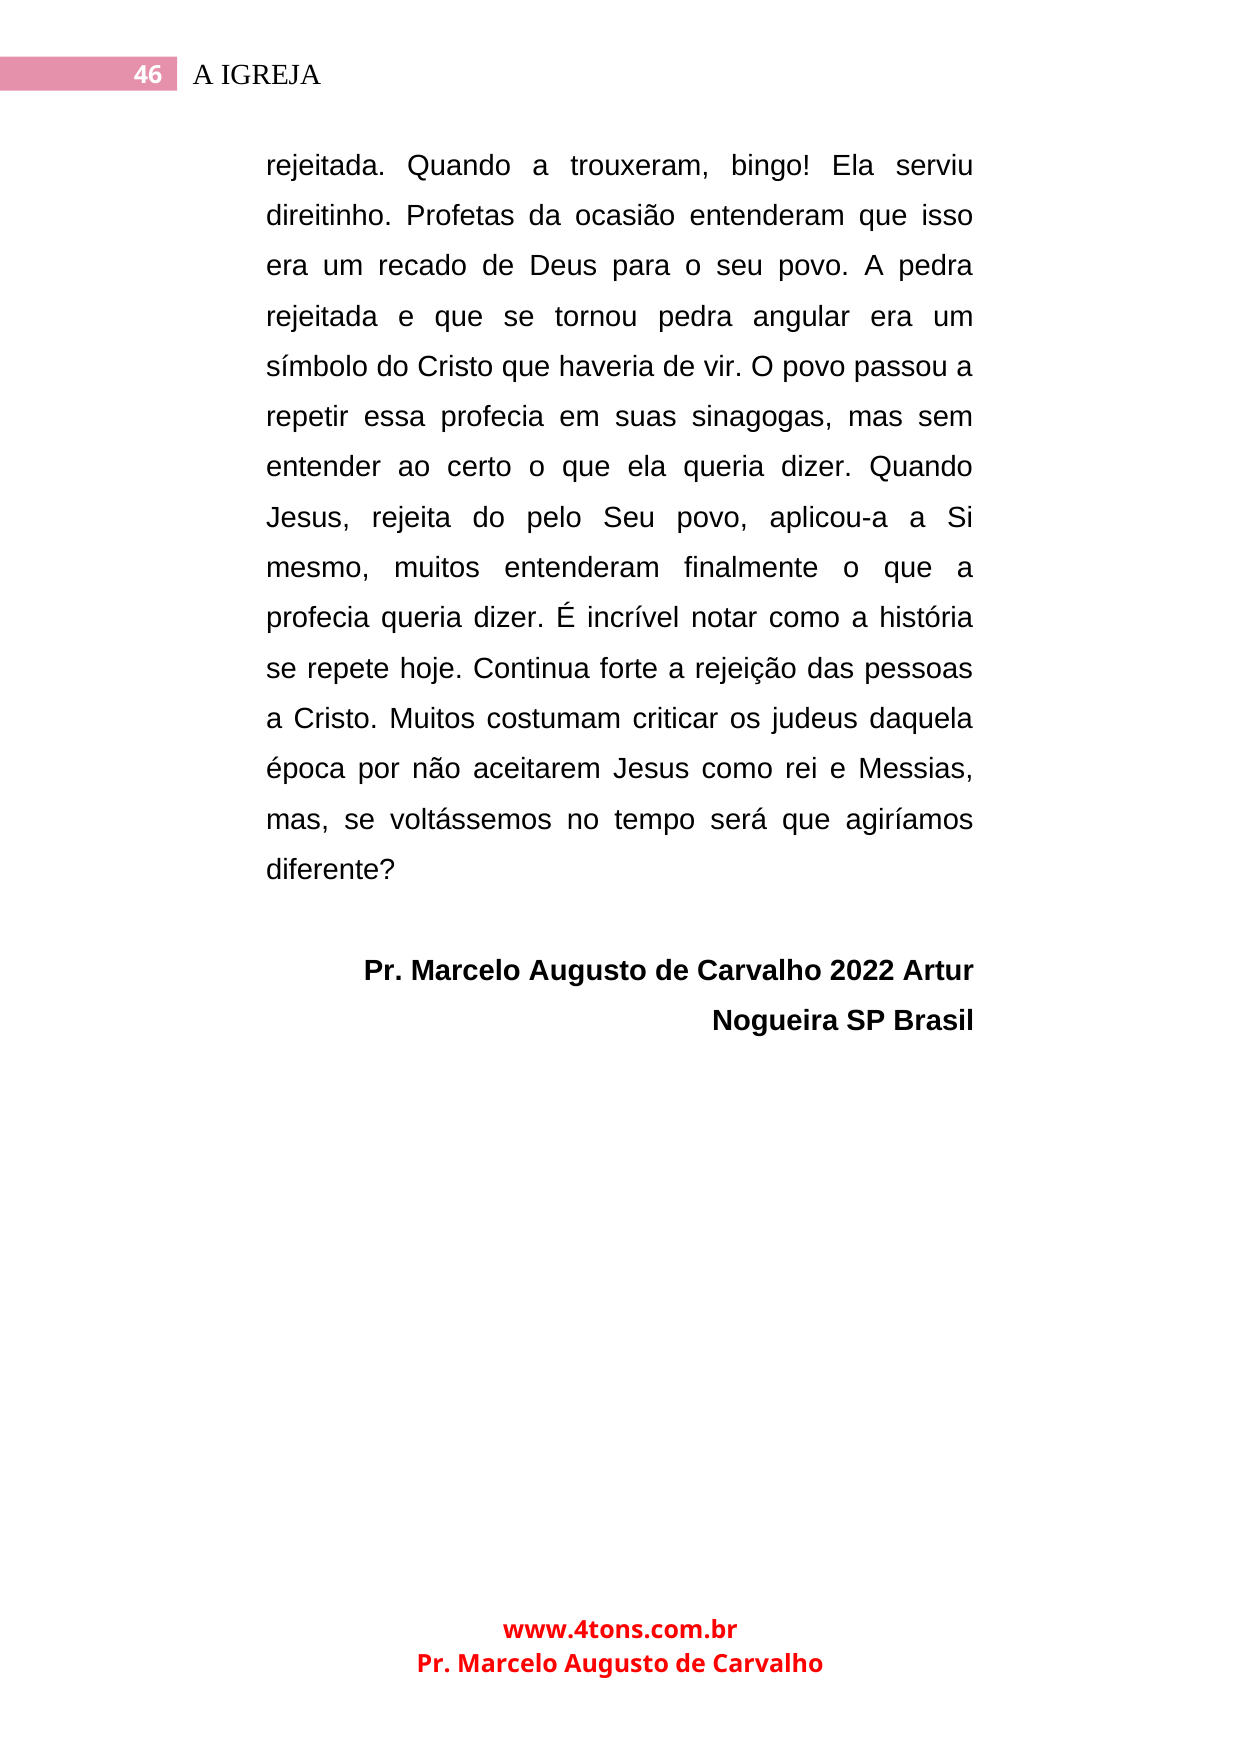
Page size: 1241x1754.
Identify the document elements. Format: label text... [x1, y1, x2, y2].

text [266, 148, 974, 886]
text Pr. Marcelo Augusto de Carvalho 2022 Artur Nogueira SP Brasil [266, 953, 974, 1036]
